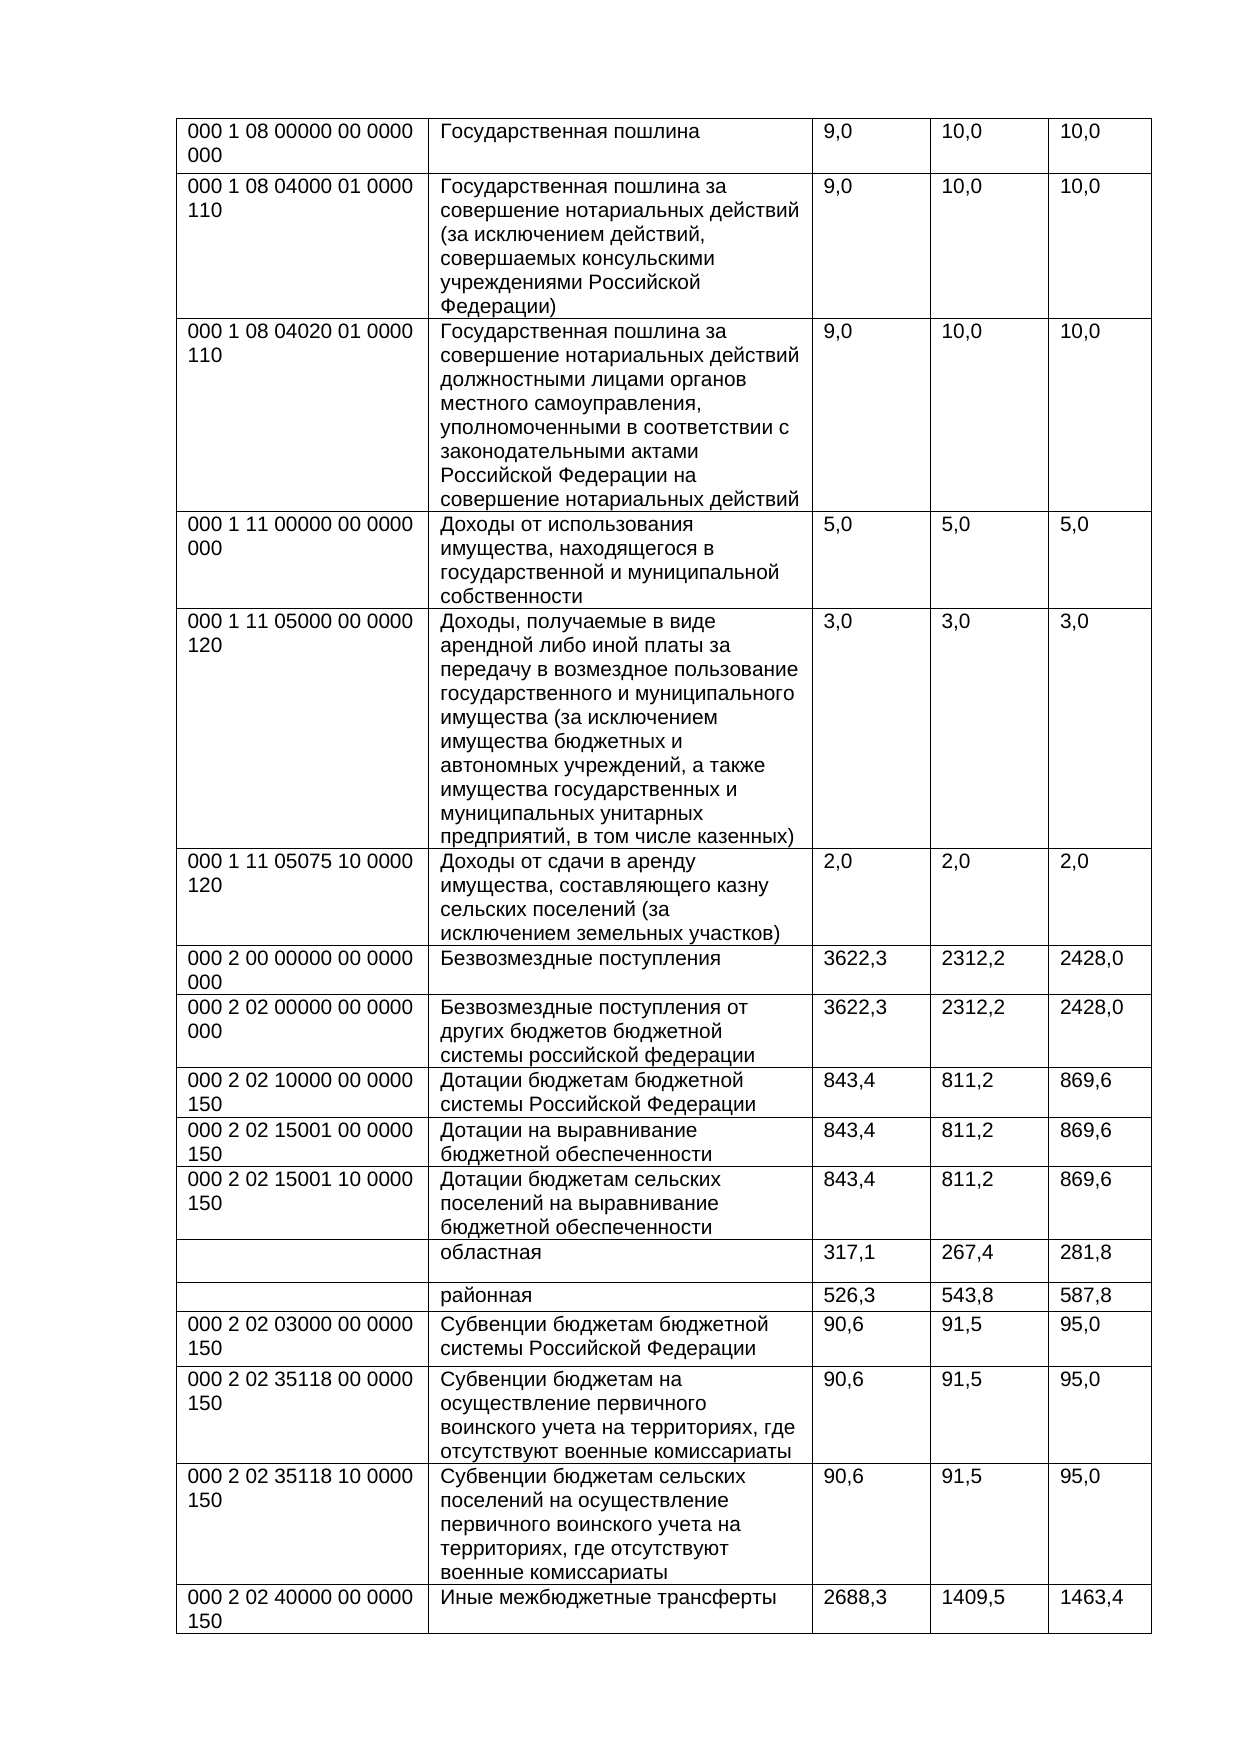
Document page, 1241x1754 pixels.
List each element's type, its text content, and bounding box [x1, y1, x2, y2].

table_cell 90,6 [813, 1367, 930, 1463]
table_cell 000 2 02 00000 00 0000 000 [177, 995, 428, 1067]
table_cell 91,5 [931, 1464, 1048, 1584]
table_cell 2,0 [813, 849, 930, 945]
table_cell 000 2 02 40000 00 0000 150 [177, 1585, 428, 1633]
table_cell Государственная пошлина [429, 119, 812, 173]
table_cell Субвенции бюджетам бюджетной системы Российской Федерации [429, 1312, 812, 1366]
table_cell 10,0 [931, 319, 1048, 511]
table_cell Государственная пошлина за совершение нотариальных действий должностными лицами органов местного самоуправления, уполномоченными в соответствии с законодательными актами Российской Федерации на совершение нотариальных действий [429, 319, 812, 511]
table_cell 000 2 02 15001 00 0000 150 [177, 1118, 428, 1166]
table_cell районная [429, 1283, 812, 1311]
table_cell 91,5 [931, 1367, 1048, 1463]
table_cell 000 2 02 03000 00 0000 150 [177, 1312, 428, 1366]
table_cell 000 1 11 05075 10 0000 120 [177, 849, 428, 945]
table_cell [177, 1283, 428, 1311]
table_cell 90,6 [813, 1464, 930, 1584]
table_cell 2,0 [1049, 849, 1151, 945]
table_cell 317,1 [813, 1240, 930, 1282]
table_cell 267,4 [931, 1240, 1048, 1282]
table_cell Государственная пошлина за совершение нотариальных действий (за исключением действий, совершаемых консульскими учреждениями Российской Федерации) [429, 174, 812, 318]
table_cell 10,0 [1049, 319, 1151, 511]
table_cell 811,2 [931, 1118, 1048, 1166]
table_cell 000 2 02 35118 10 0000 150 [177, 1464, 428, 1584]
table_cell 000 1 08 04000 01 0000 110 [177, 174, 428, 318]
table_cell 2428,0 [1049, 995, 1151, 1067]
table_cell 000 2 02 15001 10 0000 150 [177, 1167, 428, 1239]
table_cell Доходы, получаемые в виде арендной либо иной платы за передачу в возмездное пользование государственного и муниципального имущества (за исключением имущества бюджетных и автономных учреждений, а также имущества государственных и муниципальных унитарных предприятий, в том числе казенных) [429, 609, 812, 848]
table_cell 2312,2 [931, 946, 1048, 994]
table_cell Дотации бюджетам сельских поселений на выравнивание бюджетной обеспеченности [429, 1167, 812, 1239]
table_cell 281,8 [1049, 1240, 1151, 1282]
table_cell Безвозмездные поступления [429, 946, 812, 994]
table_cell 543,8 [931, 1283, 1048, 1311]
table_cell областная [429, 1240, 812, 1282]
table_cell 5,0 [1049, 512, 1151, 608]
table_cell Доходы от сдачи в аренду имущества, составляющего казну сельских поселений (за исключением земельных участков) [429, 849, 812, 945]
table_cell 3,0 [931, 609, 1048, 848]
table_cell Безвозмездные поступления от других бюджетов бюджетной системы российской федерации [429, 995, 812, 1067]
table_cell 587,8 [1049, 1283, 1151, 1311]
table_cell 869,6 [1049, 1167, 1151, 1239]
table_cell Доходы от использования имущества, находящегося в государственной и муниципальной собственности [429, 512, 812, 608]
table_cell 000 1 11 05000 00 0000 120 [177, 609, 428, 848]
table_cell 811,2 [931, 1068, 1048, 1117]
table_cell 1409,5 [931, 1585, 1048, 1633]
table_cell 10,0 [1049, 119, 1151, 173]
table_cell Дотации бюджетам бюджетной системы Российской Федерации [429, 1068, 812, 1117]
table_cell 2688,3 [813, 1585, 930, 1633]
table_cell 95,0 [1049, 1312, 1151, 1366]
table_cell 3622,3 [813, 946, 930, 994]
table_cell Иные межбюджетные трансферты [429, 1585, 812, 1633]
table_cell Дотации на выравнивание бюджетной обеспеченности [429, 1118, 812, 1166]
table_cell 2312,2 [931, 995, 1048, 1067]
table_cell [177, 1240, 428, 1282]
table_cell 811,2 [931, 1167, 1048, 1239]
table_cell 2,0 [931, 849, 1048, 945]
table_cell 000 1 08 00000 00 0000 000 [177, 119, 428, 173]
table_cell 90,6 [813, 1312, 930, 1366]
table_cell 9,0 [813, 174, 930, 318]
table_cell 9,0 [813, 119, 930, 173]
table_cell 95,0 [1049, 1367, 1151, 1463]
table_cell 91,5 [931, 1312, 1048, 1366]
table_cell 000 1 08 04020 01 0000 110 [177, 319, 428, 511]
table_cell 95,0 [1049, 1464, 1151, 1584]
table_cell 10,0 [931, 174, 1048, 318]
table_cell 5,0 [813, 512, 930, 608]
table_cell 843,4 [813, 1167, 930, 1239]
table_cell 843,4 [813, 1068, 930, 1117]
table_cell 9,0 [813, 319, 930, 511]
table_cell 5,0 [931, 512, 1048, 608]
table_cell 000 2 02 10000 00 0000 150 [177, 1068, 428, 1117]
table_cell 000 2 02 35118 00 0000 150 [177, 1367, 428, 1463]
table_cell Субвенции бюджетам сельских поселений на осуществление первичного воинского учета на территориях, где отсутствуют военные комиссариаты [429, 1464, 812, 1584]
table_cell 10,0 [931, 119, 1048, 173]
table_cell 000 1 11 00000 00 0000 000 [177, 512, 428, 608]
table_cell 3,0 [1049, 609, 1151, 848]
table_cell 869,6 [1049, 1068, 1151, 1117]
table_cell 1463,4 [1049, 1585, 1151, 1633]
table_cell 3,0 [813, 609, 930, 848]
table_cell 3622,3 [813, 995, 930, 1067]
table_cell Субвенции бюджетам на осуществление первичного воинского учета на территориях, где отсутствуют военные комиссариаты [429, 1367, 812, 1463]
table_cell 10,0 [1049, 174, 1151, 318]
table_cell 843,4 [813, 1118, 930, 1166]
table_cell 000 2 00 00000 00 0000 000 [177, 946, 428, 994]
table_cell 526,3 [813, 1283, 930, 1311]
table_cell 2428,0 [1049, 946, 1151, 994]
table_cell 869,6 [1049, 1118, 1151, 1166]
